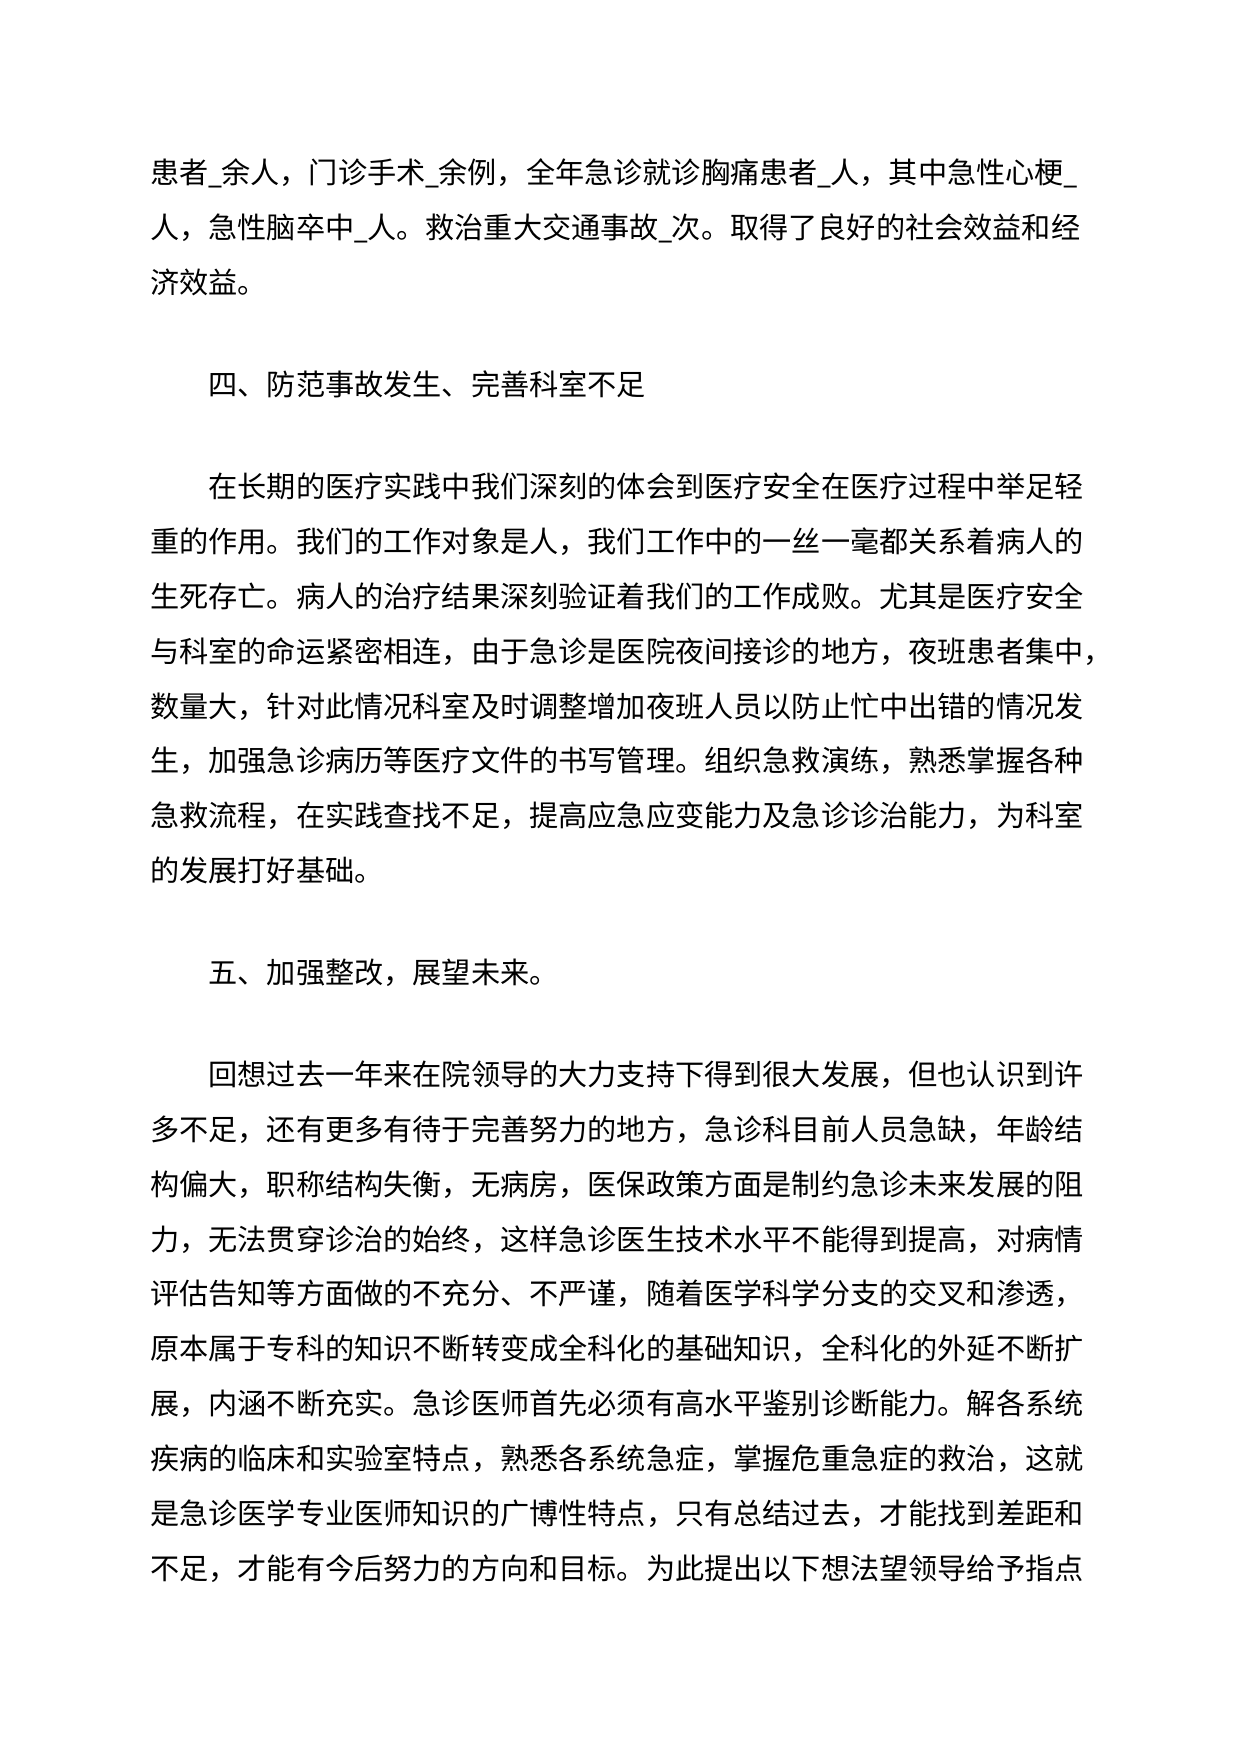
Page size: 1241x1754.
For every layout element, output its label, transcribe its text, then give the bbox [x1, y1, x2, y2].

text 在长期的医疗实践中我们深刻的体会到医疗安全在医疗过程中举足轻重的作用。我们的工作对象是人，我们工作中的一丝一毫都关系着病人的生死存亡。病人的治疗结果深刻验证着我们的工作成败。尤其是医疗安全与科室的命运紧密相连，由于急诊是医院夜间接诊的地方，夜班患者集中，数量大，针对此情况科室及时调整增加夜班人员以防止忙中出错的情况发生，加强急诊病历等医疗文件的书写管理。组织急救演练，熟悉掌握各种急救流程，在实践查找不足，提高应急应变能力及急诊诊治能力，为科室的发展打好基础。 [150, 463, 1090, 890]
text 四、防范事故发生、完善科室不足 [150, 362, 1090, 404]
text 五、加强整改，展望未来。 [150, 949, 1090, 992]
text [150, 150, 1090, 302]
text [150, 1051, 1090, 1588]
